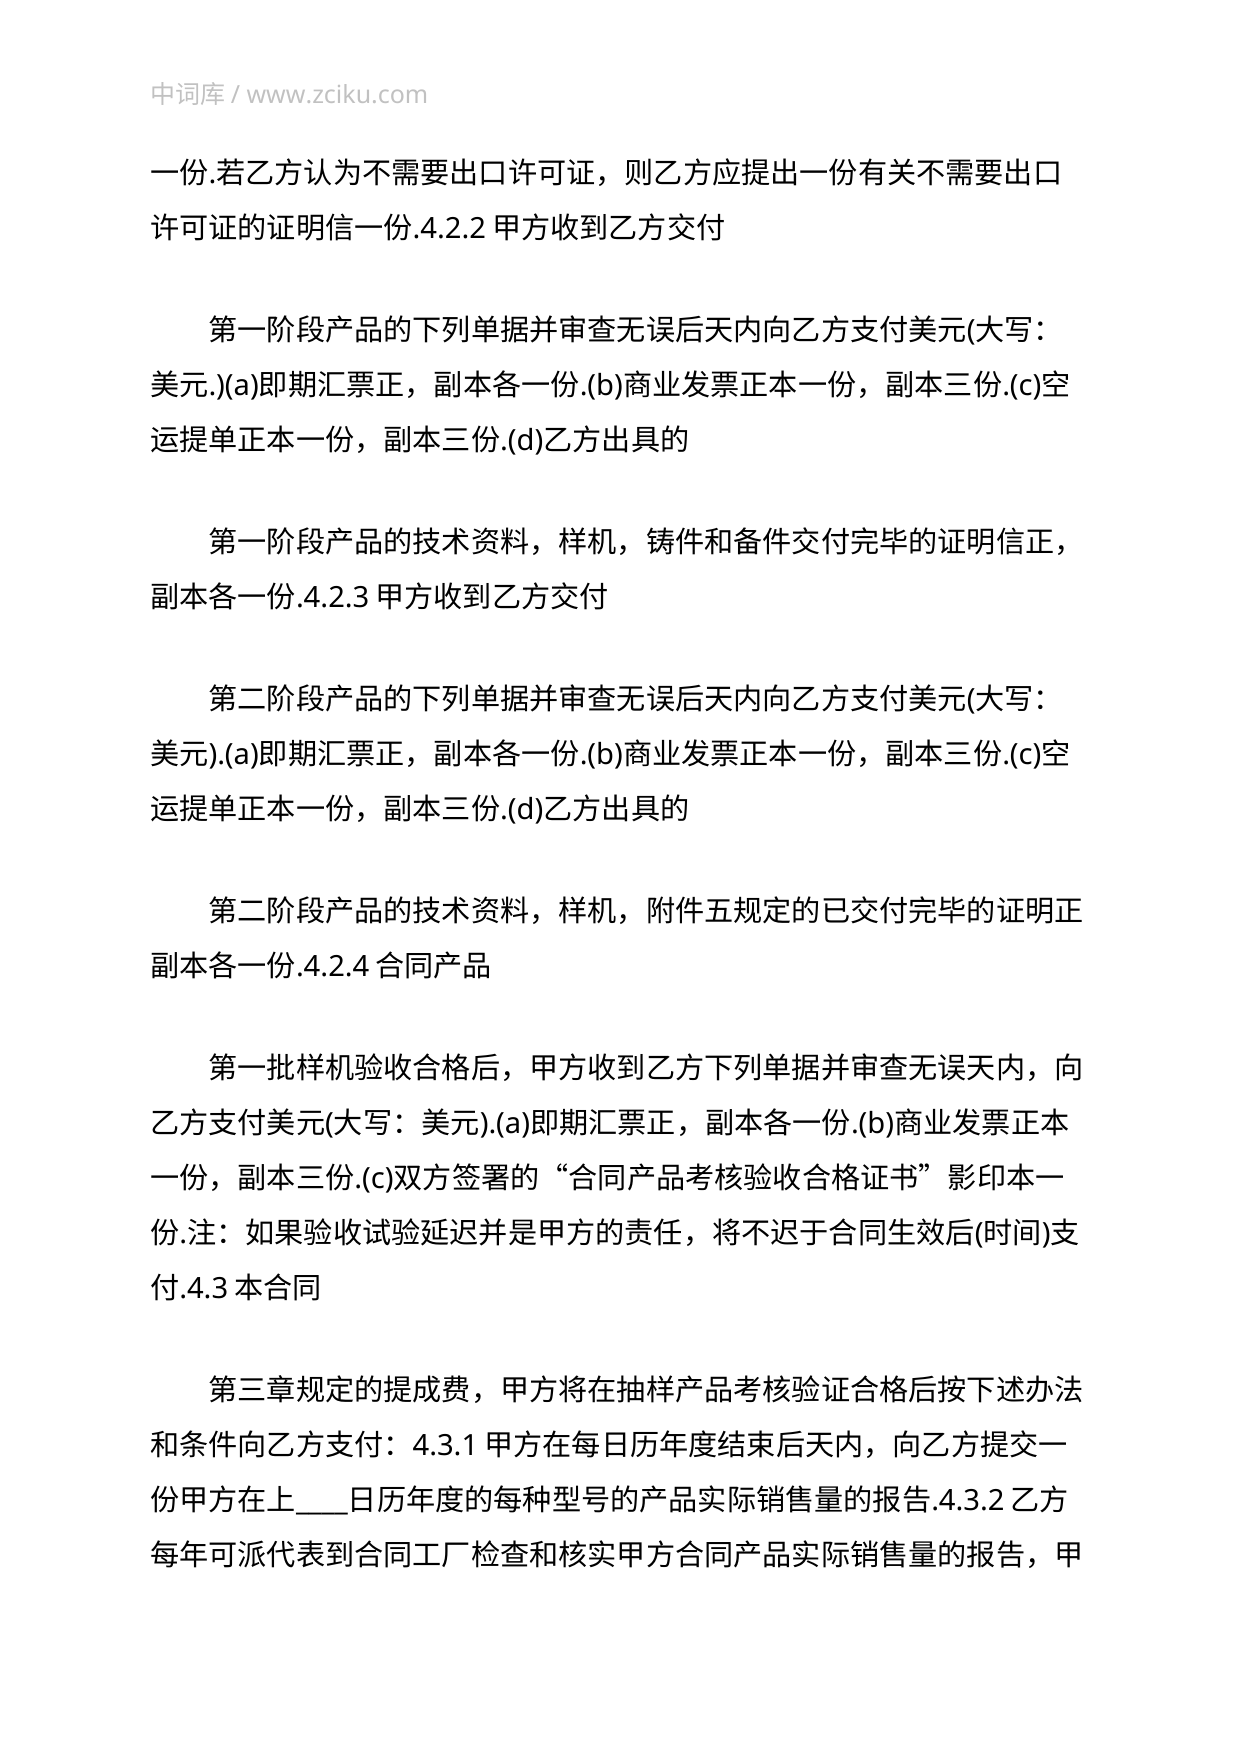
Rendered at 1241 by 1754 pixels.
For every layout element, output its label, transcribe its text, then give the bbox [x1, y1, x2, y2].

text 第一阶段产品的下列单据并审查无误后天内向乙方支付美元(大写：美元.)(a)即期汇票正，副本各一份.(b)商业发票正本一份，副本三份.(c)空运提单正本一份，副本三份.(d)乙方出具的 [150, 307, 1090, 459]
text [150, 150, 1090, 247]
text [150, 1367, 1090, 1574]
text 第二阶段产品的下列单据并审查无误后天内向乙方支付美元(大写：美元).(a)即期汇票正，副本各一份.(b)商业发票正本一份，副本三份.(c)空运提单正本一份，副本三份.(d)乙方出具的 [150, 676, 1090, 828]
text 第二阶段产品的技术资料，样机，附件五规定的已交付完毕的证明正副本各一份.4.2.4合同产品 [150, 888, 1090, 985]
text 第一批样机验收合格后，甲方收到乙方下列单据并审查无误天内，向乙方支付美元(大写：美元).(a)即期汇票正，副本各一份.(b)商业发票正本一份，副本三份.(c)双方签署的“合同产品考核验收合格证书”影印本一份.注：如果验收试验延迟并是甲方的责任，将不迟于合同生效后(时间)支付.4.3本合同 [150, 1045, 1090, 1307]
text 第一阶段产品的技术资料，样机，铸件和备件交付完毕的证明信正，副本各一份.4.2.3甲方收到乙方交付 [150, 519, 1090, 616]
